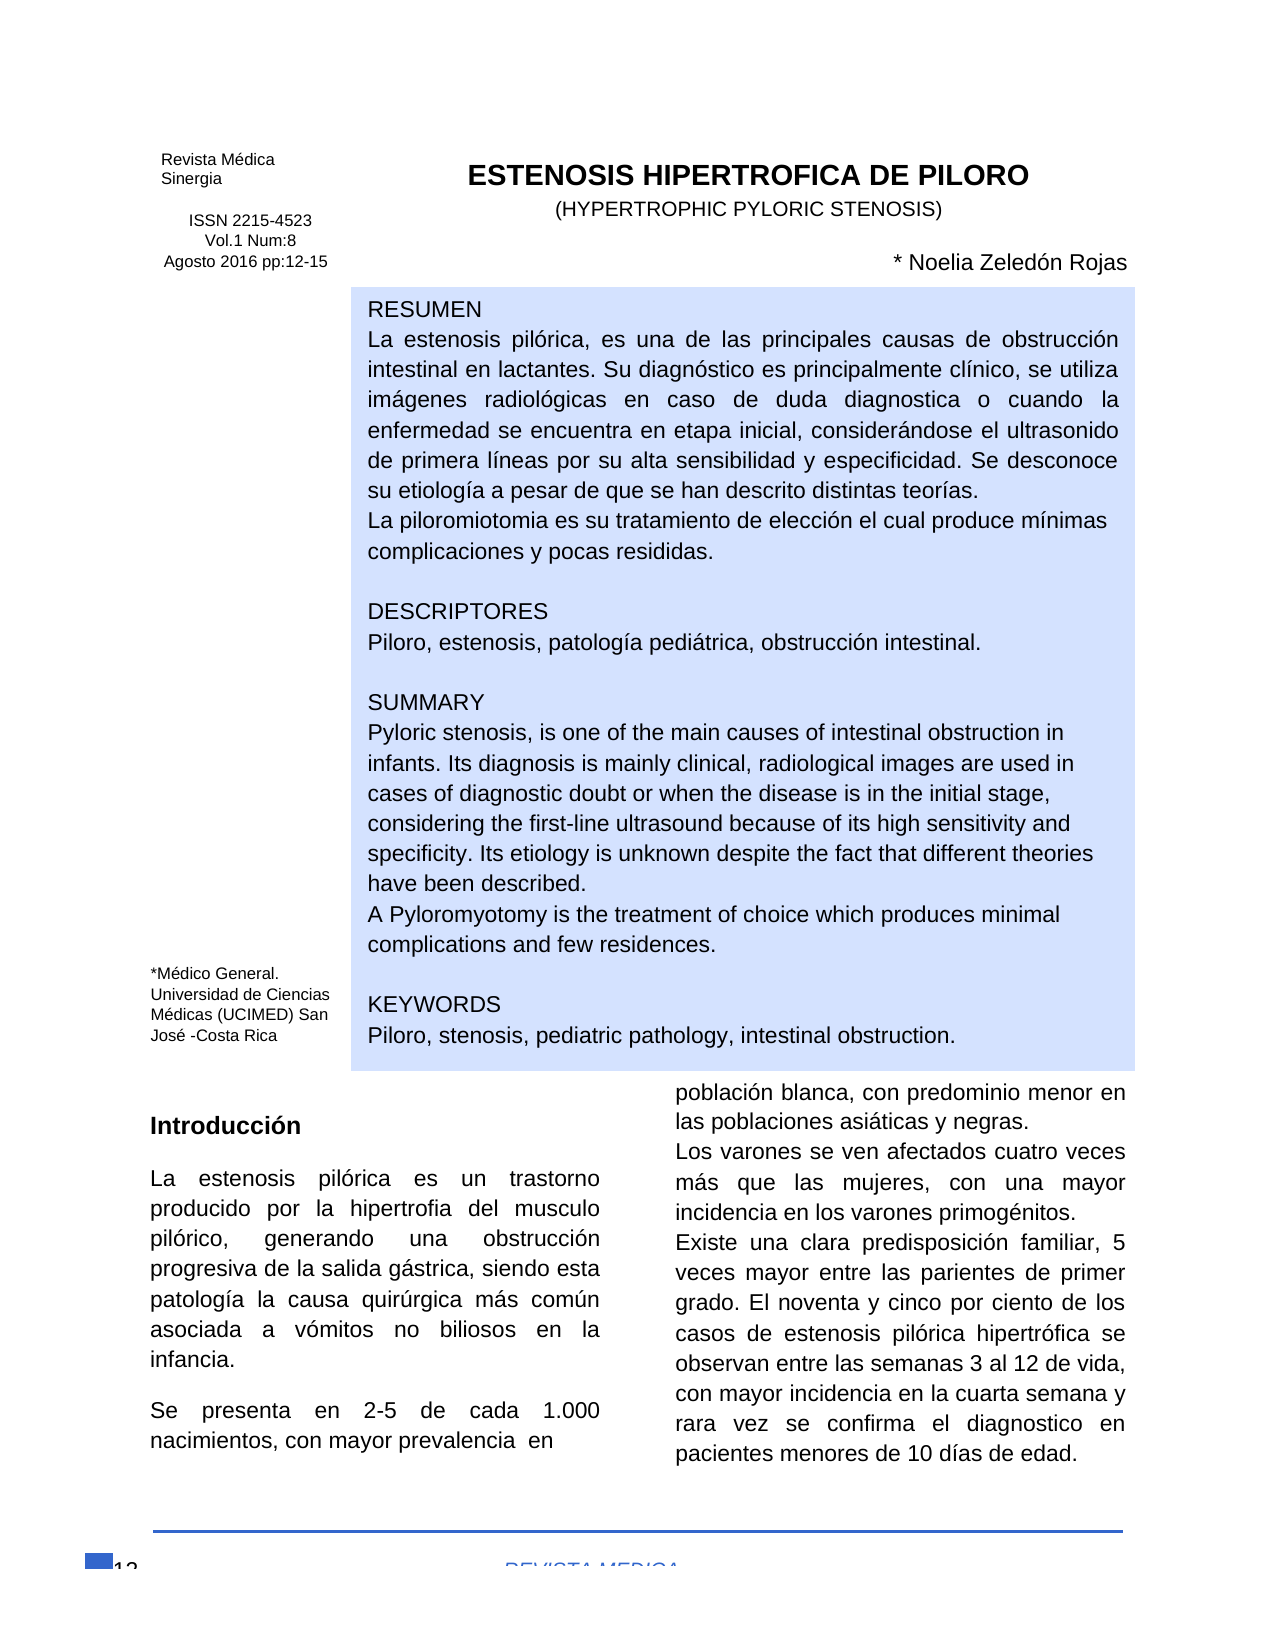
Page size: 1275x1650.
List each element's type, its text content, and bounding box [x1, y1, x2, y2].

text ISSN 2215-4523 [189, 211, 340, 230]
text (HYPERTROPHIC PYLORIC STENOSIS) [465, 197, 1032, 221]
picture [79, 1540, 149, 1572]
text KEYWORDS [367, 991, 1275, 1018]
text complications and few residences. [367, 931, 1275, 957]
text Piloro, stenosis, pediatric pathology, intestinal obstruction. [367, 1022, 1275, 1048]
text población blanca, con predominio menor en las poblaciones asiáticas y negras. [675, 1078, 1126, 1134]
text Los varones se ven afectados cuatro veces más que las mujeres, con una mayor incidencia en los varones primogénitos. [675, 1138, 1126, 1225]
text Revista Médica Sinergia [161, 150, 340, 188]
text Se presenta en 2-5 de cada 1.000 nacimientos, con mayor prevalencia en [150, 1397, 600, 1453]
text RESUMEN [367, 296, 1275, 322]
text La estenosis pilórica es un trastorno producido por la hipertrofia del musculo pilórico, generando una obstrucción progresiva de la salida gástrica, siendo esta patología la causa quirúrgica más común asociada a vómitos no biliosos en la infancia. [150, 1165, 600, 1372]
subtitle ESTENOSIS HIPERTROFICA DE PILORO [465, 157, 1032, 191]
text Piloro, estenosis, patología pediátrica, obstrucción intestinal. [367, 628, 1275, 655]
picture [150, 1548, 1121, 1582]
text La piloromiotomia es su tratamiento de elección el cual produce mínimas complicaciones y pocas resididas. [367, 507, 1132, 564]
text Vol.1 Num:8 Agosto 2016 pp:12-15 [164, 231, 340, 271]
text *Médico General. Universidad de Ciencias Médicas (UCIMED) San José -Costa Rica [150, 964, 332, 1045]
text La estenosis pilórica, es una de las principales causas de obstrucción intestinal en lactantes. Su diagnóstico es principalmente clínico, se utiliza imágenes radiológicas en caso de duda diagnostica o cuando la enfermedad se encuentra en etapa inicial, considerándose el ultrasonido de primera líneas por su alta sensibilidad y especificidad. Se desconoce su etiología a pesar de que se han descrito distintas teorías. [367, 326, 1119, 503]
text Existe una clara predisposición familiar, 5 veces mayor entre las parientes de primer grado. El noventa y cinco por ciento de los casos de estenosis pilórica hipertrófica se observan entre las semanas 3 al 12 de vida, con mayor incidencia en la cuarta semana y rara vez se confirma el diagnostico en pacientes menores de 10 días de edad. [675, 1229, 1126, 1467]
subtitle Introducción [150, 1111, 600, 1139]
text A Pyloromyotomy is the treatment of choice which produces minimal [367, 901, 1275, 927]
text DESCRIPTORES [367, 598, 1275, 624]
text * Noelia Zeledón Rojas [893, 249, 1275, 276]
text Pyloric stenosis, is one of the main causes of intestinal obstruction in infants. Its diagnosis is mainly clinical, radiological images are used in cases of diagnostic doubt or when the disease is in the initial stage, considering the first-line ultrasound because of its high sensitivity and specificity. Its etiology is unknown despite the fact that different theories have been described. [367, 719, 1132, 897]
text SUMMARY [367, 689, 1275, 716]
picture [150, 158, 1135, 1088]
